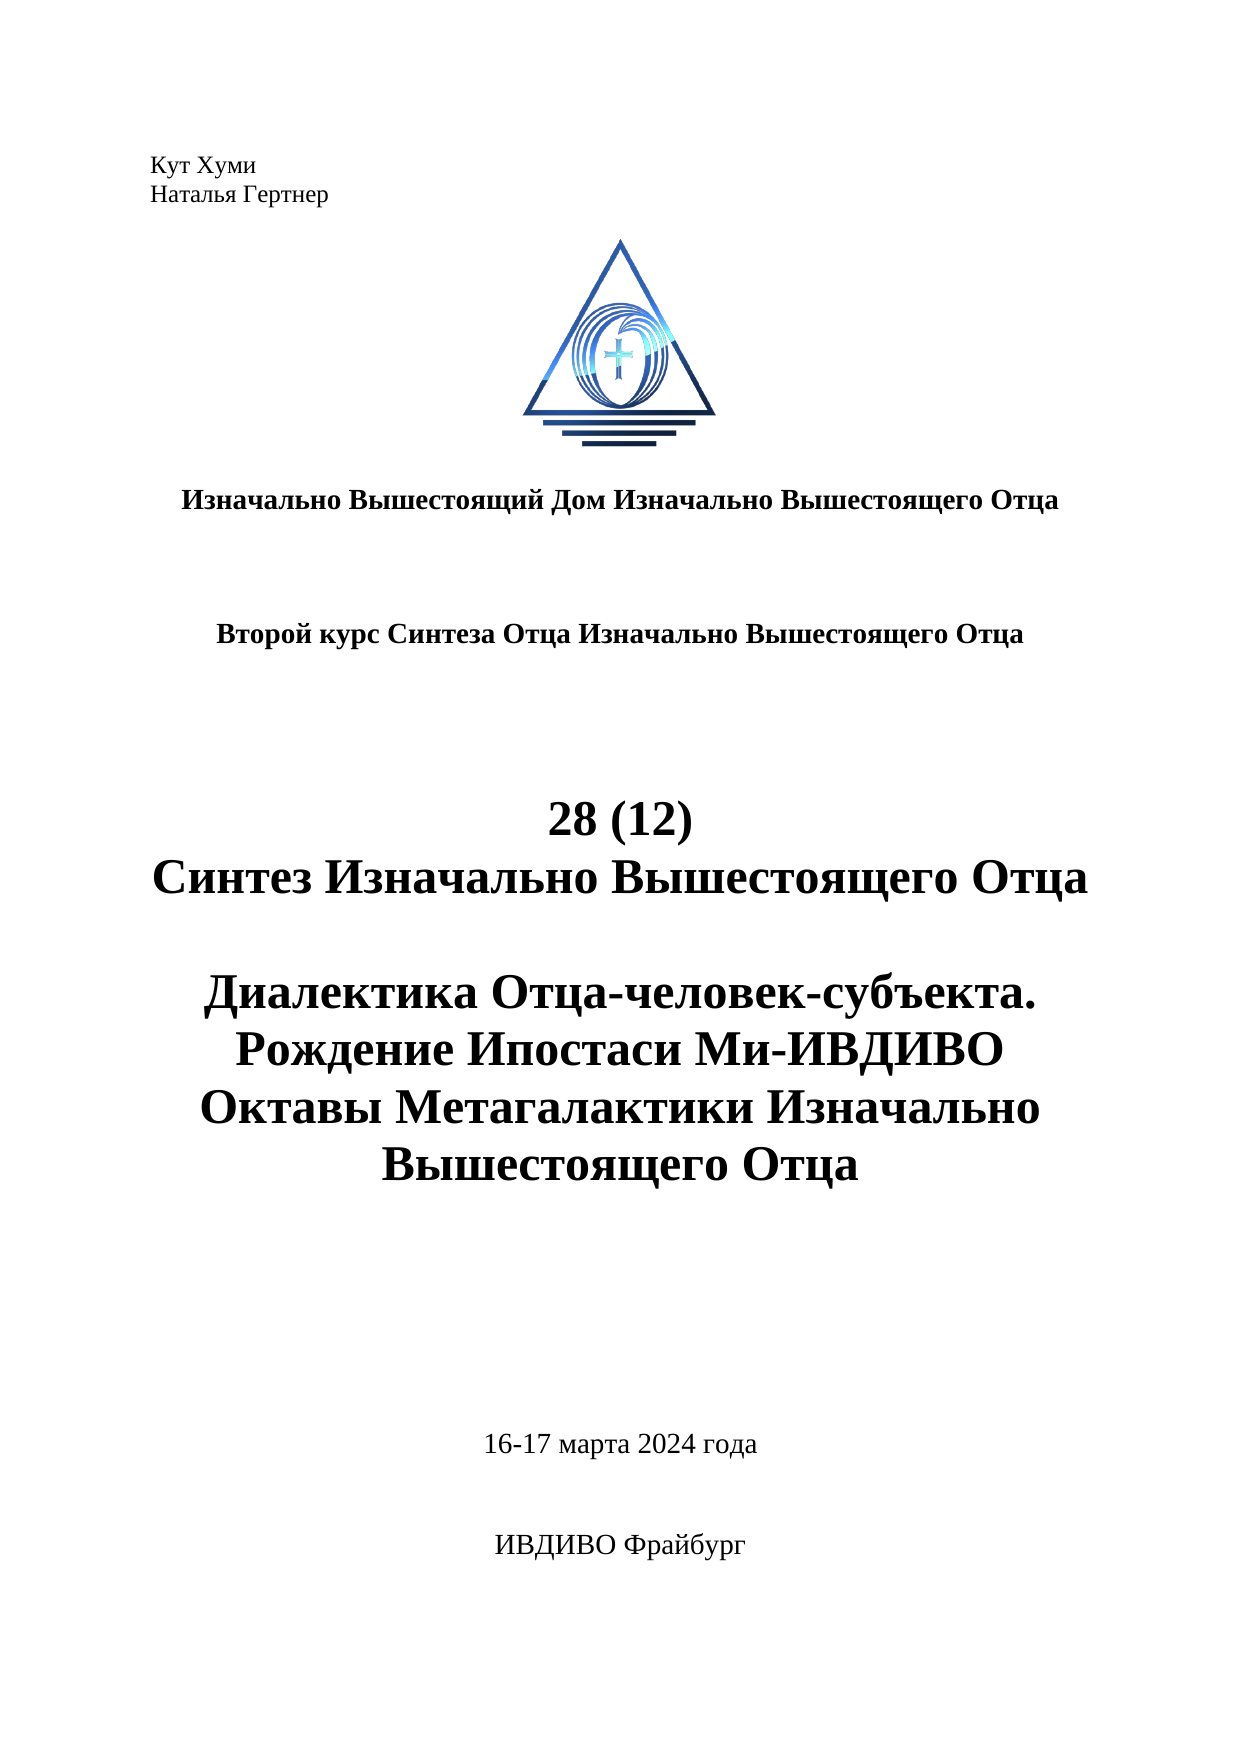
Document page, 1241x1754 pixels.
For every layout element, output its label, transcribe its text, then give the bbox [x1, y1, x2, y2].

text Изначально Вышестоящий Дом Изначально Вышестоящего Отца [150, 482, 1090, 516]
text Диалектика Отца-человек-субъекта. Рождение Ипостаси Ми-ИВДИВО Октавы Метагалактики Изначально Вышестоящего Отца [150, 961, 1090, 1191]
text Наталья Гертнер [150, 179, 1090, 207]
text 16-17 марта 2024 года [150, 1426, 1090, 1460]
text ИВДИВО Фрайбург [150, 1527, 1090, 1560]
text 28 (12) [150, 789, 1090, 846]
text Синтез Изначально Вышестоящего Отца [150, 846, 1090, 904]
text Второй курс Синтеза Отца Изначально Вышестоящего Отца [150, 616, 1090, 650]
text Кут Хуми [150, 150, 1090, 179]
picture [520, 236, 720, 449]
